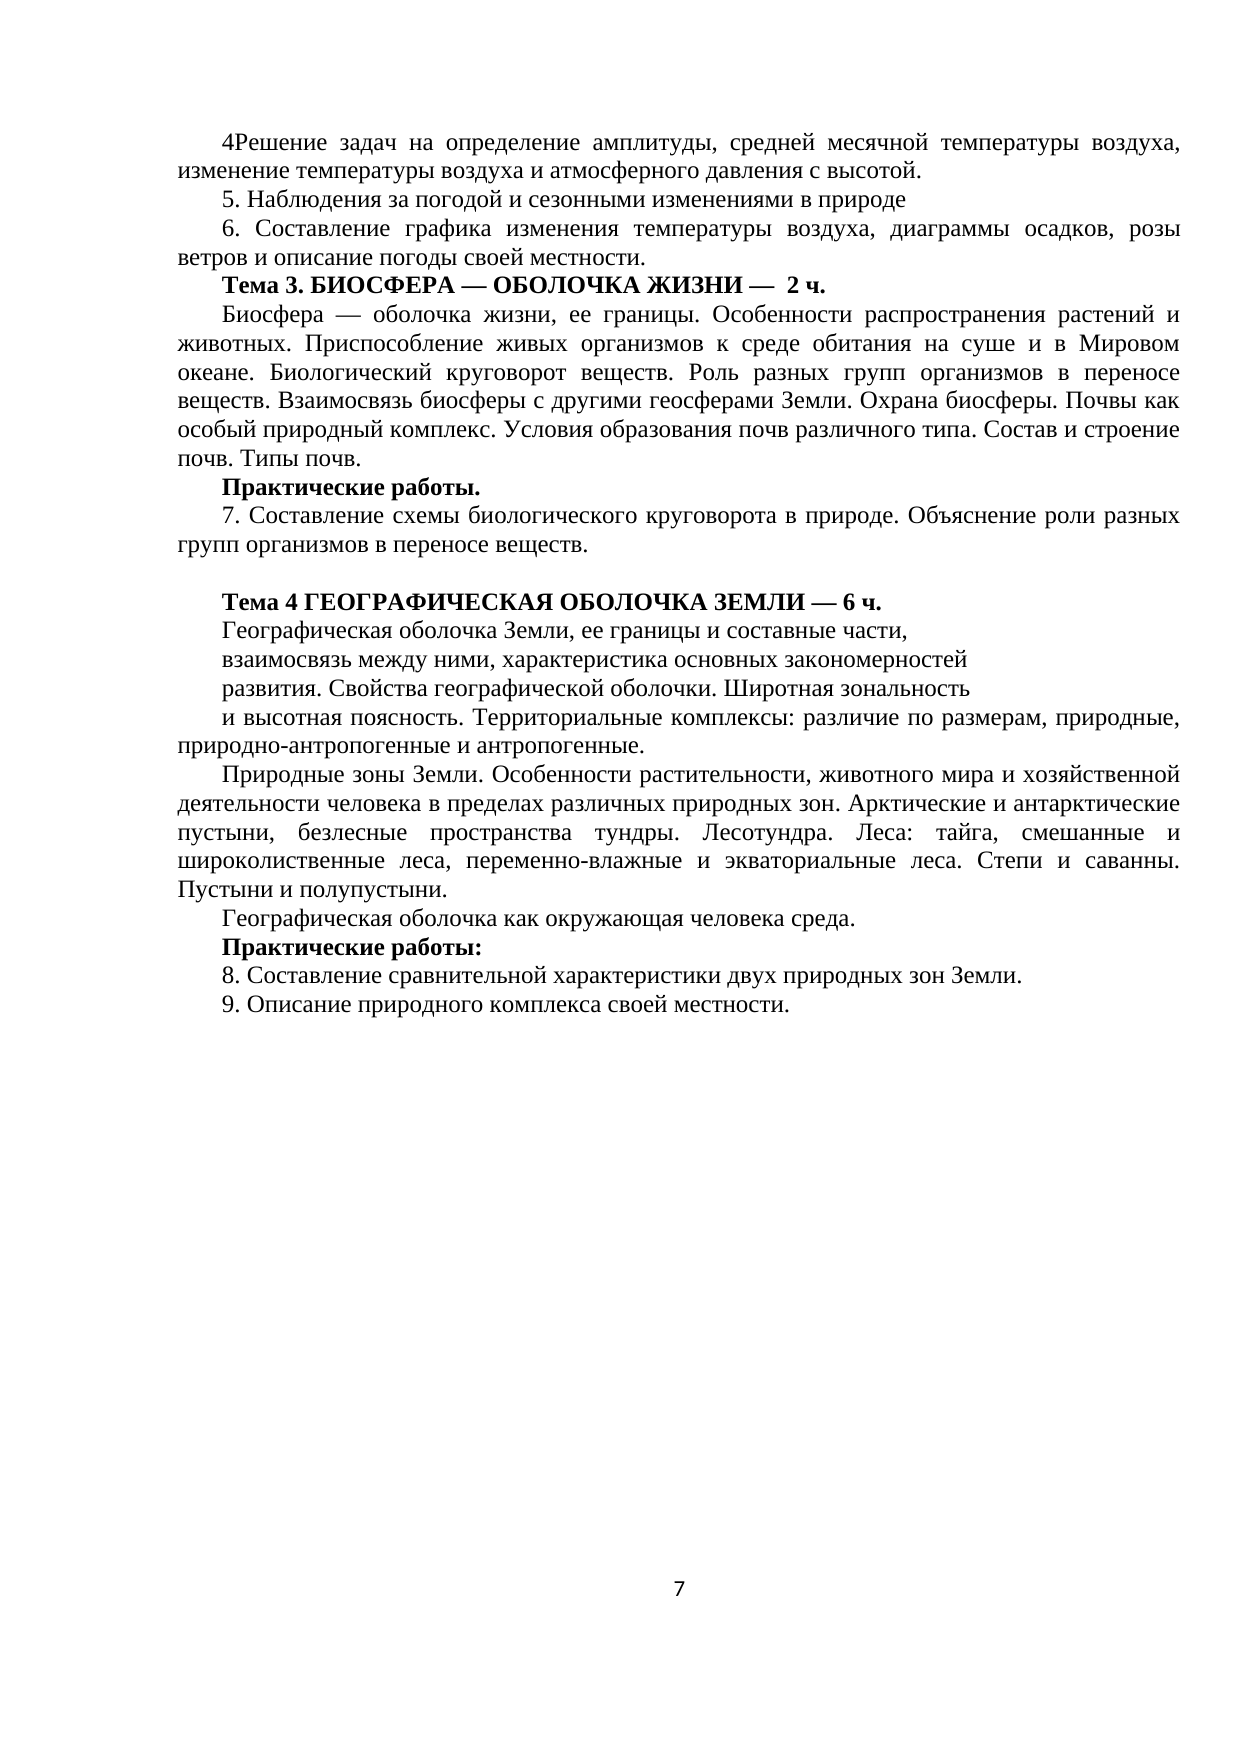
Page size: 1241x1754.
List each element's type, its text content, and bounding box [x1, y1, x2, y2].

text Географическая оболочка как окружающая человека среда. [177, 903, 1181, 932]
text 5. Наблюдения за погодой и сезонными изменениями в природе [177, 184, 1181, 213]
text и высотная поясность. Территориальные комплексы: различие по размерам, природные, природно-антропогенные и антропогенные. [177, 702, 1181, 759]
text Практические работы. [177, 472, 1181, 500]
text развития. Свойства географической оболочки. Широтная зональность [177, 673, 1181, 702]
text 7. Составление схемы биологического круговорота в природе. Объяснение роли разных групп организмов в переносе веществ. [177, 500, 1181, 558]
text Природные зоны Земли. Особенности растительности, животного мира и хозяйственной деятельности человека в пределах различных природных зон. Арктические и антарктические пустыни, безлесные пространства тундры. Лесотундра. Леса: тайга, смешанные и широколиственные леса, переменно-влажные и экваториальные леса. Степи и саванны. Пустыни и полупустыни. [177, 759, 1181, 903]
text Практические работы: [177, 932, 1181, 960]
text Тема 4 ГЕОГРАФИЧЕСКАЯ ОБОЛОЧКА ЗЕМЛИ — 6 ч. [177, 587, 1181, 615]
text Тема 3. БИОСФЕРА — ОБОЛОЧКА ЖИЗНИ — 2 ч. [177, 270, 1181, 299]
text 4Решение задач на определение амплитуды, средней месячной температуры воздуха, изменение температуры воздуха и атмосферного давления с высотой. [177, 127, 1181, 184]
text взаимосвязь между ними, характеристика основных закономерностей [177, 644, 1181, 673]
text 9. Описание природного комплекса своей местности. [177, 989, 1181, 1018]
text 6. Составление графика изменения температуры воздуха, диаграммы осадков, розы ветров и описание погоды своей местности. [177, 213, 1181, 270]
text 8. Составление сравнительной характеристики двух природных зон Земли. [177, 960, 1181, 989]
text Географическая оболочка Земли, ее границы и составные части, [177, 615, 1181, 644]
text Биосфера — оболочка жизни, ее границы. Особенности распространения растений и животных. Приспособление живых организмов к среде обитания на суше и в Мировом океане. Биологический круговорот веществ. Роль разных групп организмов в переносе веществ. Взаимосвязь биосферы с другими геосферами Земли. Охрана биосферы. Почвы как особый природный комплекс. Условия образования почв различного типа. Состав и строение почв. Типы почв. [177, 299, 1181, 472]
